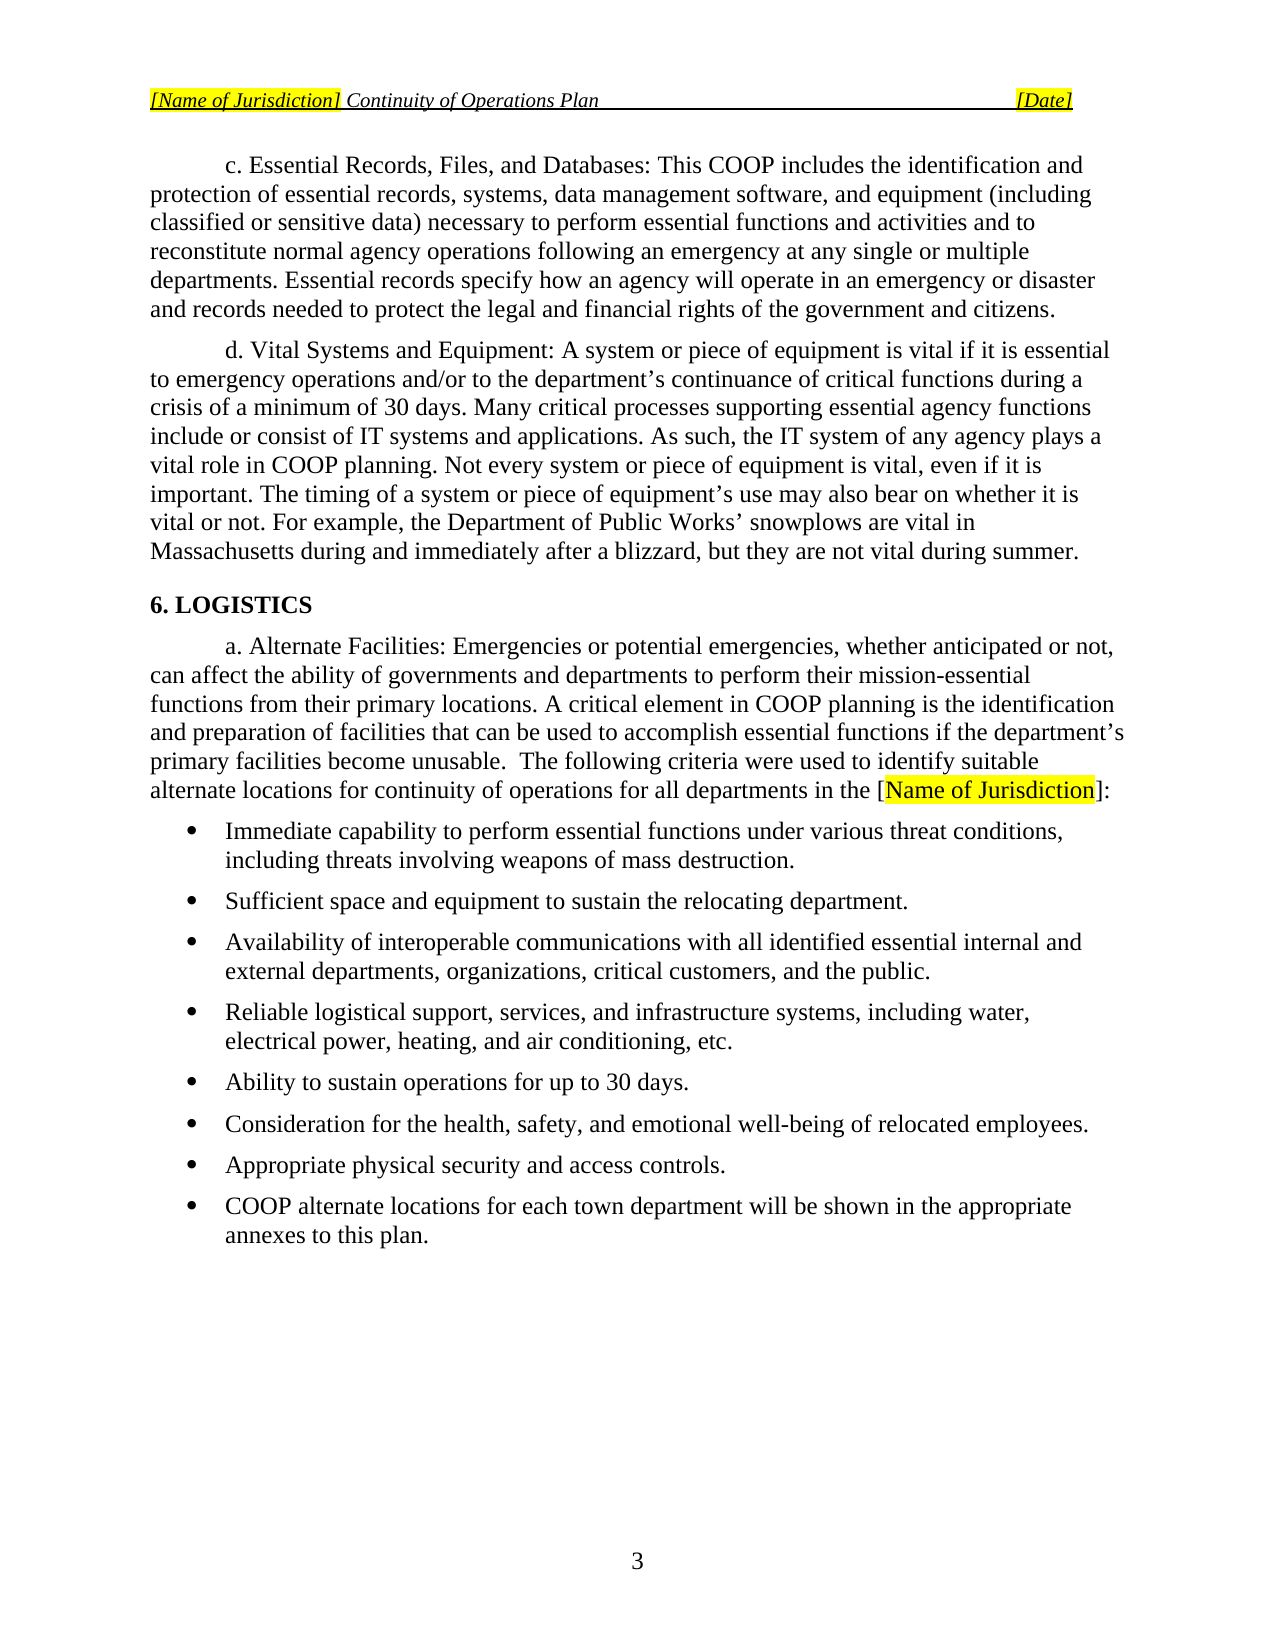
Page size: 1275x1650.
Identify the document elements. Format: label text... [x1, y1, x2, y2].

list Appropriate physical security and access controls. [187, 1150, 1125, 1179]
list Immediate capability to perform essential functions under various threat conditions, including threats involving weapons of mass destruction. [187, 816, 1125, 874]
list Sufficient space and equipment to sustain the relocating department. [187, 886, 1125, 915]
text c. Essential Records, Files, and Databases: This COOP includes the identification and protection of essential records, systems, data management software, and equipment (including classified or sensitive data) necessary to perform essential functions and activities and to reconstitute normal agency operations following an emergency at any single or multiple departments. Essential records specify how an agency will operate in an emergency or disaster and records needed to protect the legal and financial rights of the government and citizens. [150, 150, 1125, 322]
list Consideration for the health, safety, and emotional well-being of relocated employees. [187, 1109, 1125, 1137]
subtitle 6. LOGISTICS [150, 590, 1125, 619]
text d. Vital Systems and Equipment: A system or piece of equipment is vital if it is essential to emergency operations and/or to the department’s continuance of critical functions during a crisis of a minimum of 30 days. Many critical processes supporting essential agency functions include or consist of IT systems and applications. As such, the IT system of any agency plays a vital role in COOP planning. Not every system or piece of equipment is vital, even if it is important. The timing of a system or piece of equipment’s use may also bear on whether it is vital or not. For example, the Department of Public Works’ snowplows are vital in Massachusetts during and immediately after a blizzard, but they are not vital during summer. [150, 335, 1125, 565]
list Ability to sustain operations for up to 30 days. [187, 1067, 1125, 1096]
list Reliable logistical support, services, and infrastructure systems, including water, electrical power, heating, and air conditioning, etc. [187, 997, 1125, 1055]
list COOP alternate locations for each town department will be shown in the appropriate annexes to this plan. [187, 1191, 1125, 1249]
text a. Alternate Facilities: Emergencies or potential emergencies, whether anticipated or not, can affect the ability of governments and departments to perform their mission-essential functions from their primary locations. A critical element in COOP planning is the identification and preparation of facilities that can be used to accomplish essential functions if the department’s primary facilities become unusable. The following criteria were used to identify suitable alternate locations for continuity of operations for all departments in the [Name of Jurisdiction]: [150, 631, 1125, 804]
list Availability of interoperable communications with all identified essential internal and external departments, organizations, critical customers, and the public. [187, 927, 1125, 985]
